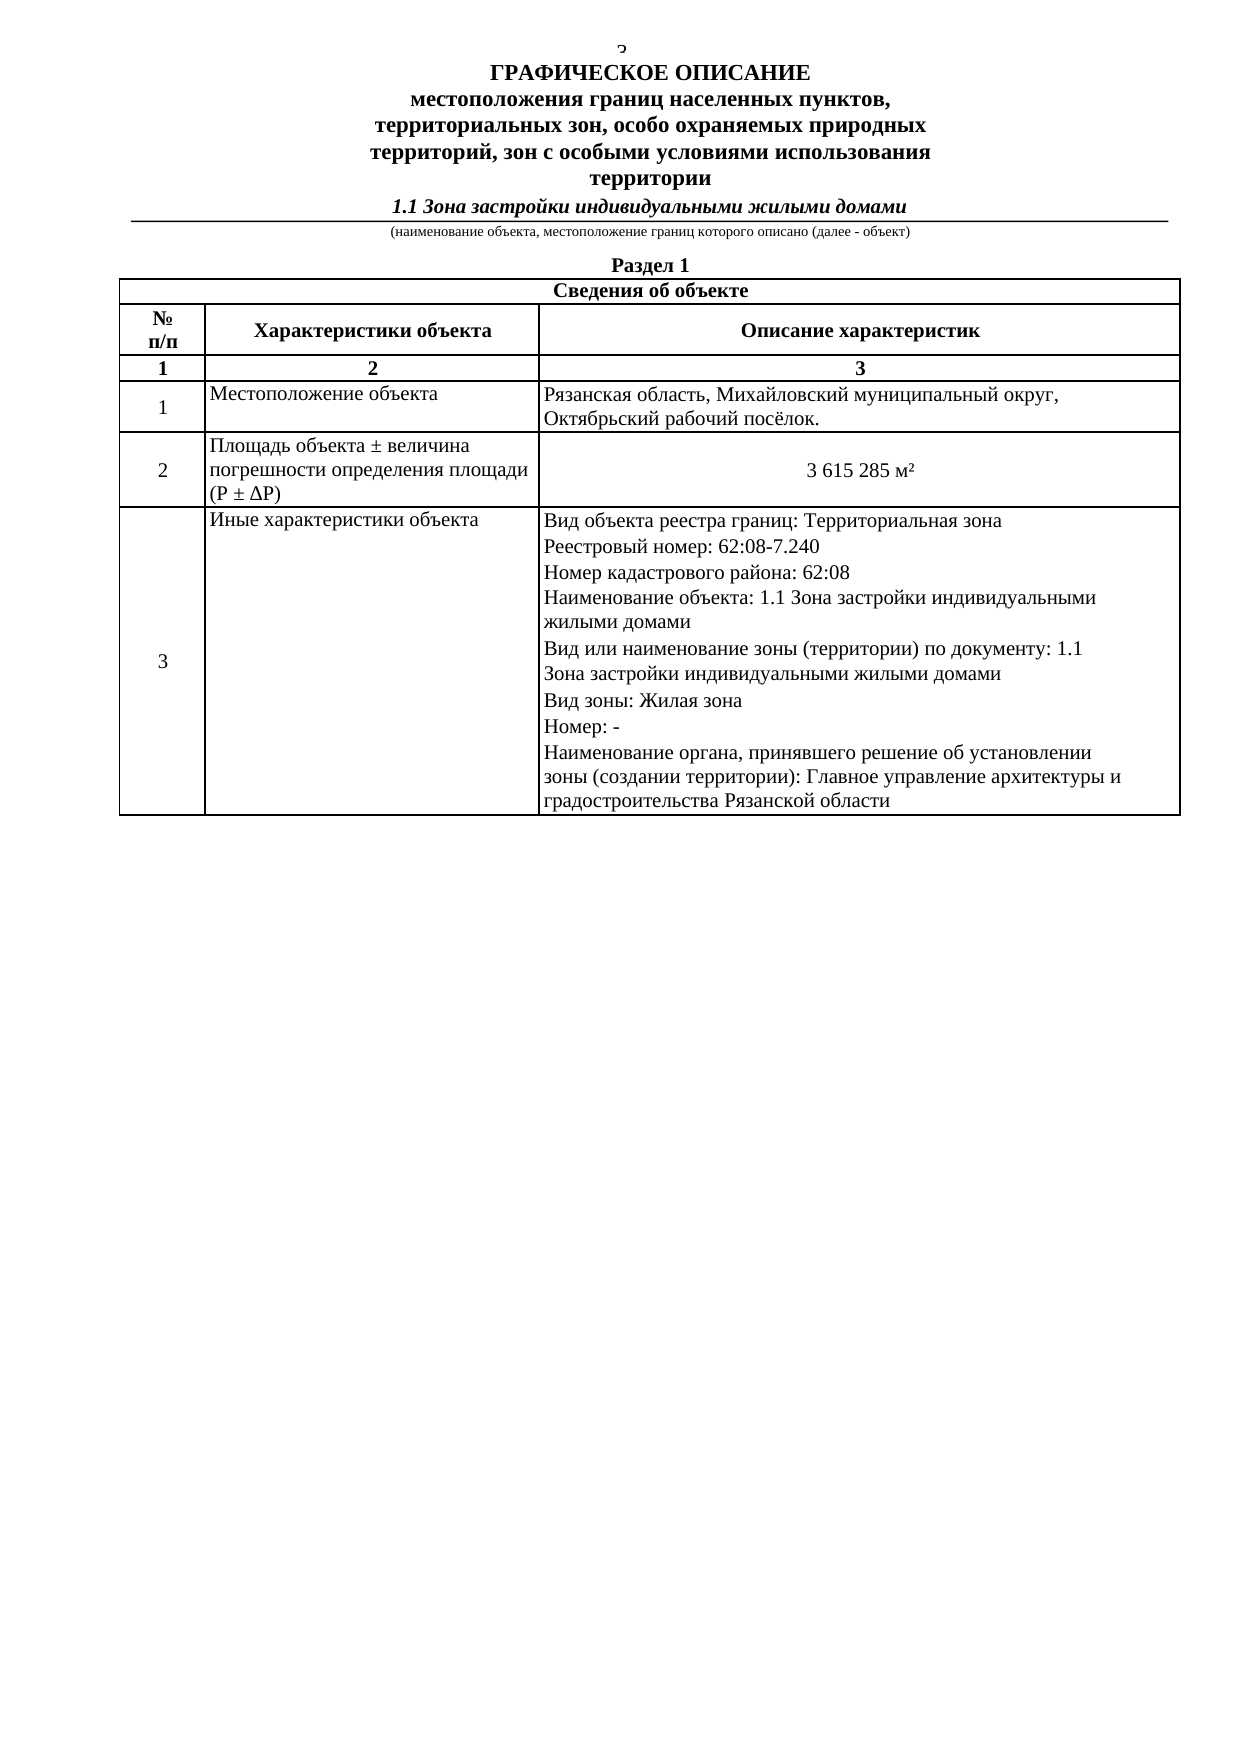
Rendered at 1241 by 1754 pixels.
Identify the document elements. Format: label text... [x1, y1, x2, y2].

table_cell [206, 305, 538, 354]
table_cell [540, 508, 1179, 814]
list Зона застройки индивидуальными жилыми домами [392, 194, 1194, 218]
text ГРАФИЧЕСКОЕ ОПИСАНИЕ [314, 59, 987, 85]
text местоположения границ населенных пунктов, территориальных зон, особо охраняемых природных территорий, зон с особыми условиями использования территории [314, 85, 987, 190]
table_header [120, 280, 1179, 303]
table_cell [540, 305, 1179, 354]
text (наименование объекта, местоположение границ которого описано (далее - объект) [314, 218, 987, 239]
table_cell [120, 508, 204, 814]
text Раздел 1 [314, 253, 987, 277]
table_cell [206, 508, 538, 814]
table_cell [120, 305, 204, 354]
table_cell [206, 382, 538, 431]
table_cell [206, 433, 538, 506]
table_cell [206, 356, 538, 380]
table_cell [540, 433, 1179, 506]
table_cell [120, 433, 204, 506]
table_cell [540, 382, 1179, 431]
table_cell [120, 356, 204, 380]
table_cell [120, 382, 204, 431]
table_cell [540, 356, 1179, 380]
